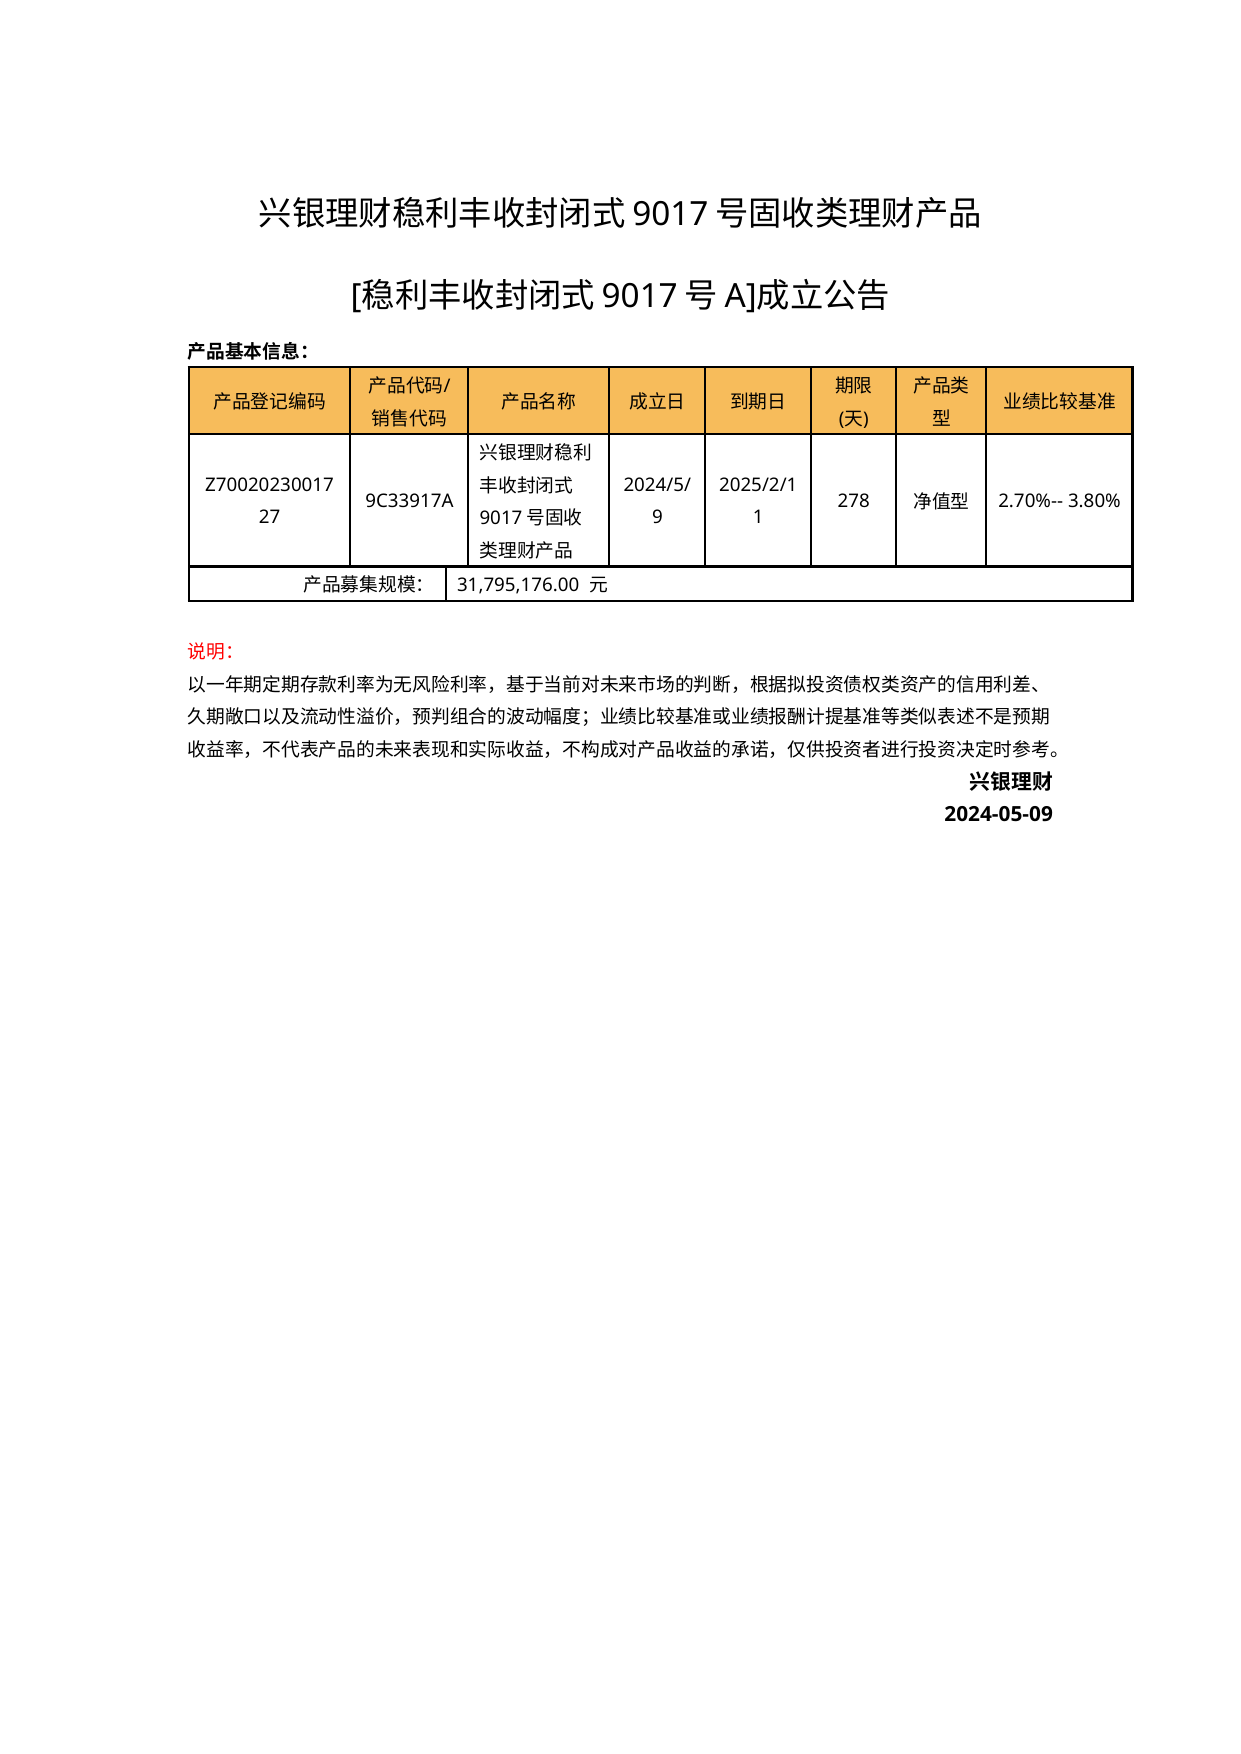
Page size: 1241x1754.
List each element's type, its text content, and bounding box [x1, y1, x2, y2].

table_cell 兴银理财稳利丰收封闭式9017号固收类理财产品 [469, 435, 608, 565]
table_cell Z7002023001727 [190, 435, 349, 565]
text 说明： 以一年期定期存款利率为无风险利率，基于当前对未来市场的判断，根据拟投资债权类资产的信用利差、久期敞口以及流动性溢价，预判组合的波动幅度；业绩比较基准或业绩报酬计提基准等类似表述不是预期收益率，不代表产品的未来表现和实际收益，不构成对产品收益的承诺，仅供投资者进行投资决定时参考。 [187, 634, 1053, 764]
text 产品基本信息： [187, 334, 1053, 366]
table_cell 9C33917A [351, 435, 467, 565]
table_header 成立日 [610, 368, 704, 433]
table_header 到期日 [706, 368, 810, 433]
text 2024-05-09 [187, 797, 1053, 829]
subtitle [稳利丰收封闭式9017号A]成立公告 [187, 260, 1053, 325]
table_header 产品登记编码 [190, 368, 349, 433]
table_cell 产品募集规模： [190, 568, 445, 600]
text 兴银理财 [187, 764, 1053, 797]
subtitle 兴银理财稳利丰收封闭式9017号固收类理财产品 [187, 179, 1053, 244]
table_cell 31,795,176.00 元 [447, 568, 1131, 600]
table_header 产品类型 [897, 368, 985, 433]
table_cell 2024/5/9 [610, 435, 704, 565]
table_cell 2025/2/11 [706, 435, 810, 565]
table_header 期限(天) [812, 368, 895, 433]
table_cell 2.70%-- 3.80% [987, 435, 1131, 565]
table_cell 净值型 [897, 435, 985, 565]
table_header 产品代码/销售代码 [351, 368, 467, 433]
table_header 业绩比较基准 [987, 368, 1131, 433]
table_header 产品名称 [469, 368, 608, 433]
table_cell 278 [812, 435, 895, 565]
